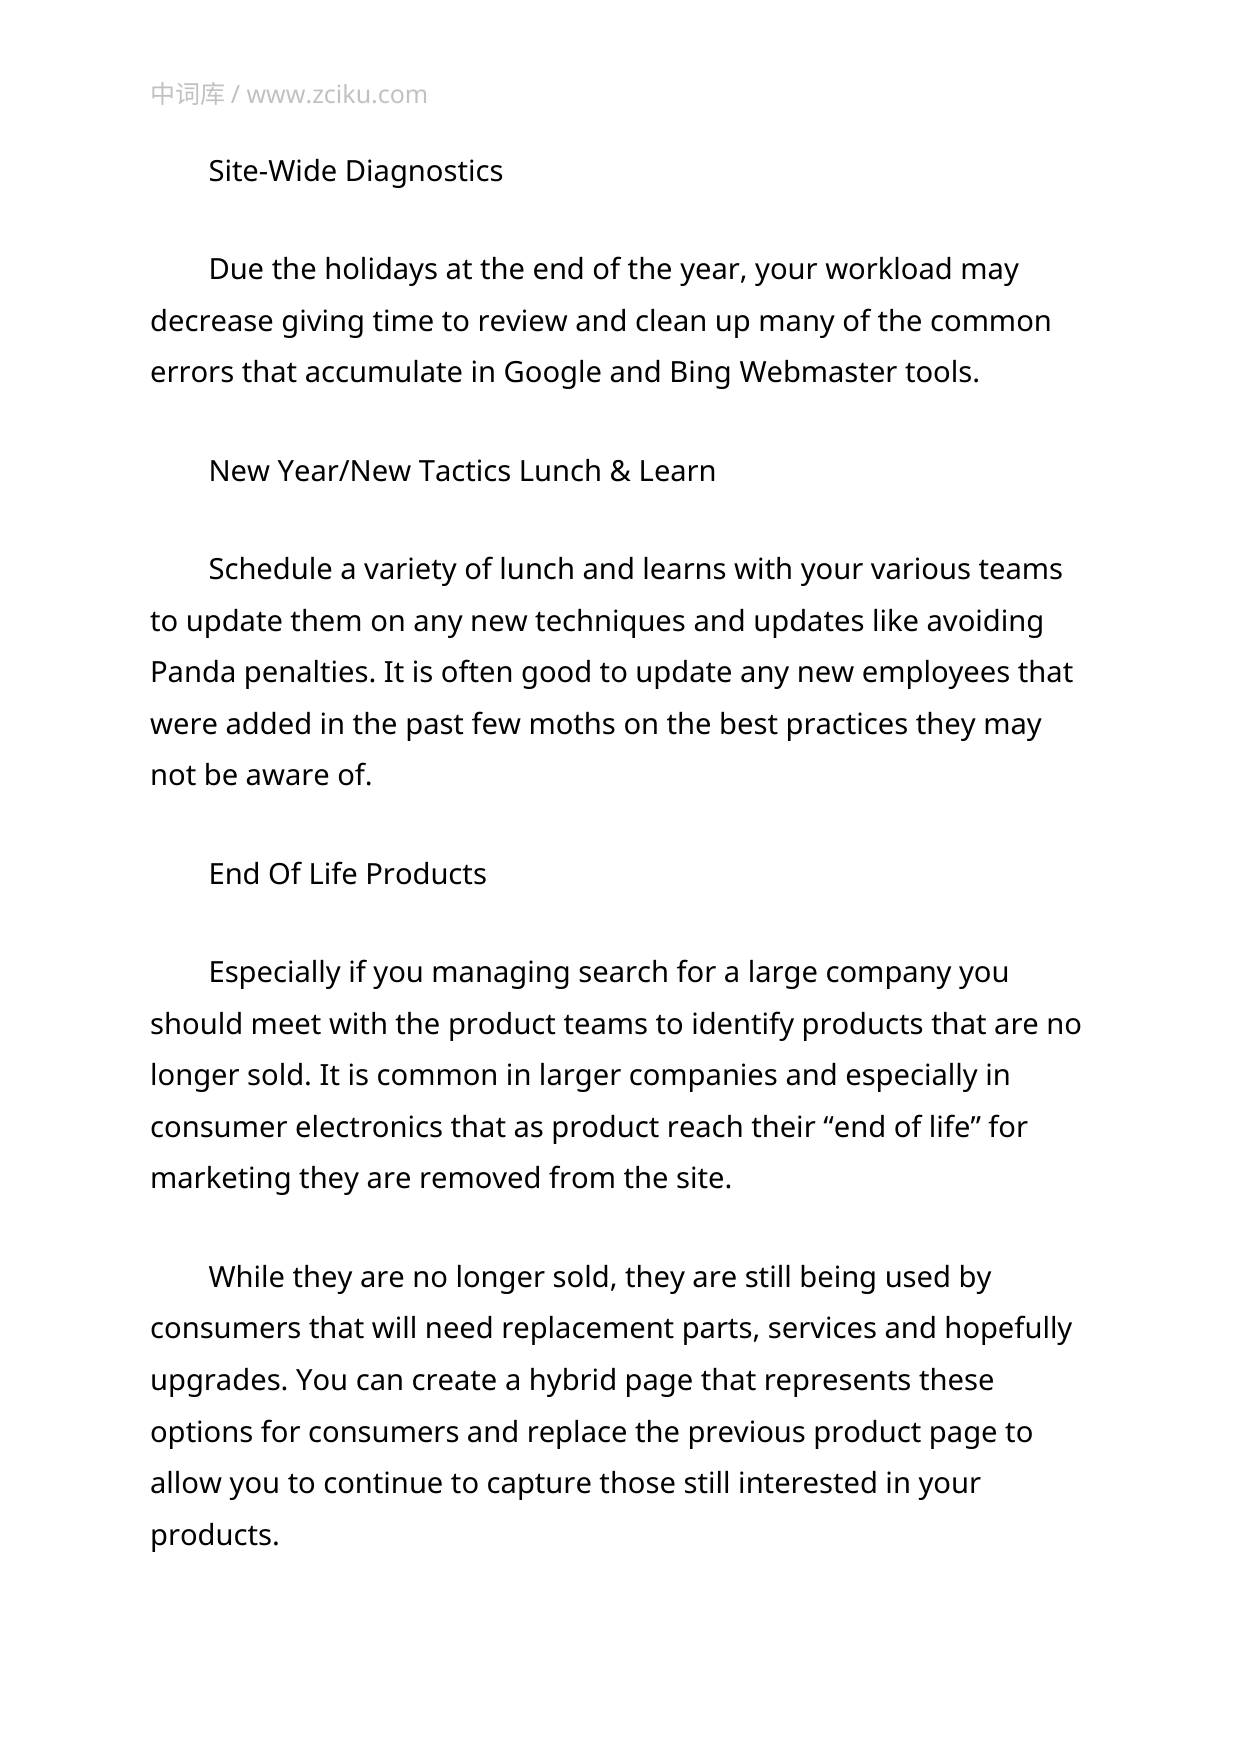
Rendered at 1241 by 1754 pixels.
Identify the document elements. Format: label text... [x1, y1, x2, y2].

text End Of Life Products [150, 853, 1090, 893]
text Site-Wide Diagnostics [150, 150, 1090, 190]
text While they are no longer sold, they are still being used by consumers that will need replacement parts, services and hopefully upgrades. You can create a hybrid page that represents these options for consumers and replace the previous product page to allow you to continue to capture those still interested in your products. [150, 1256, 1090, 1554]
text Schedule a variety of lunch and learns with your various teams to update them on any new techniques and updates like avoiding Panda penalties. It is often good to update any new employees that were added in the past few moths on the best practices they may not be aware of. [150, 548, 1090, 794]
text New Year/New Tactics Lunch & Learn [150, 450, 1090, 490]
text Due the holidays at the end of the year, your workload may decrease giving time to review and clean up many of the common errors that accumulate in Google and Bing Webmaster tools. [150, 248, 1090, 391]
text Especially if you managing search for a large company you should meet with the product teams to identify products that are no longer sold. It is common in larger companies and especially in consumer electronics that as product reach their “end of life” for marketing they are removed from the site. [150, 952, 1090, 1197]
